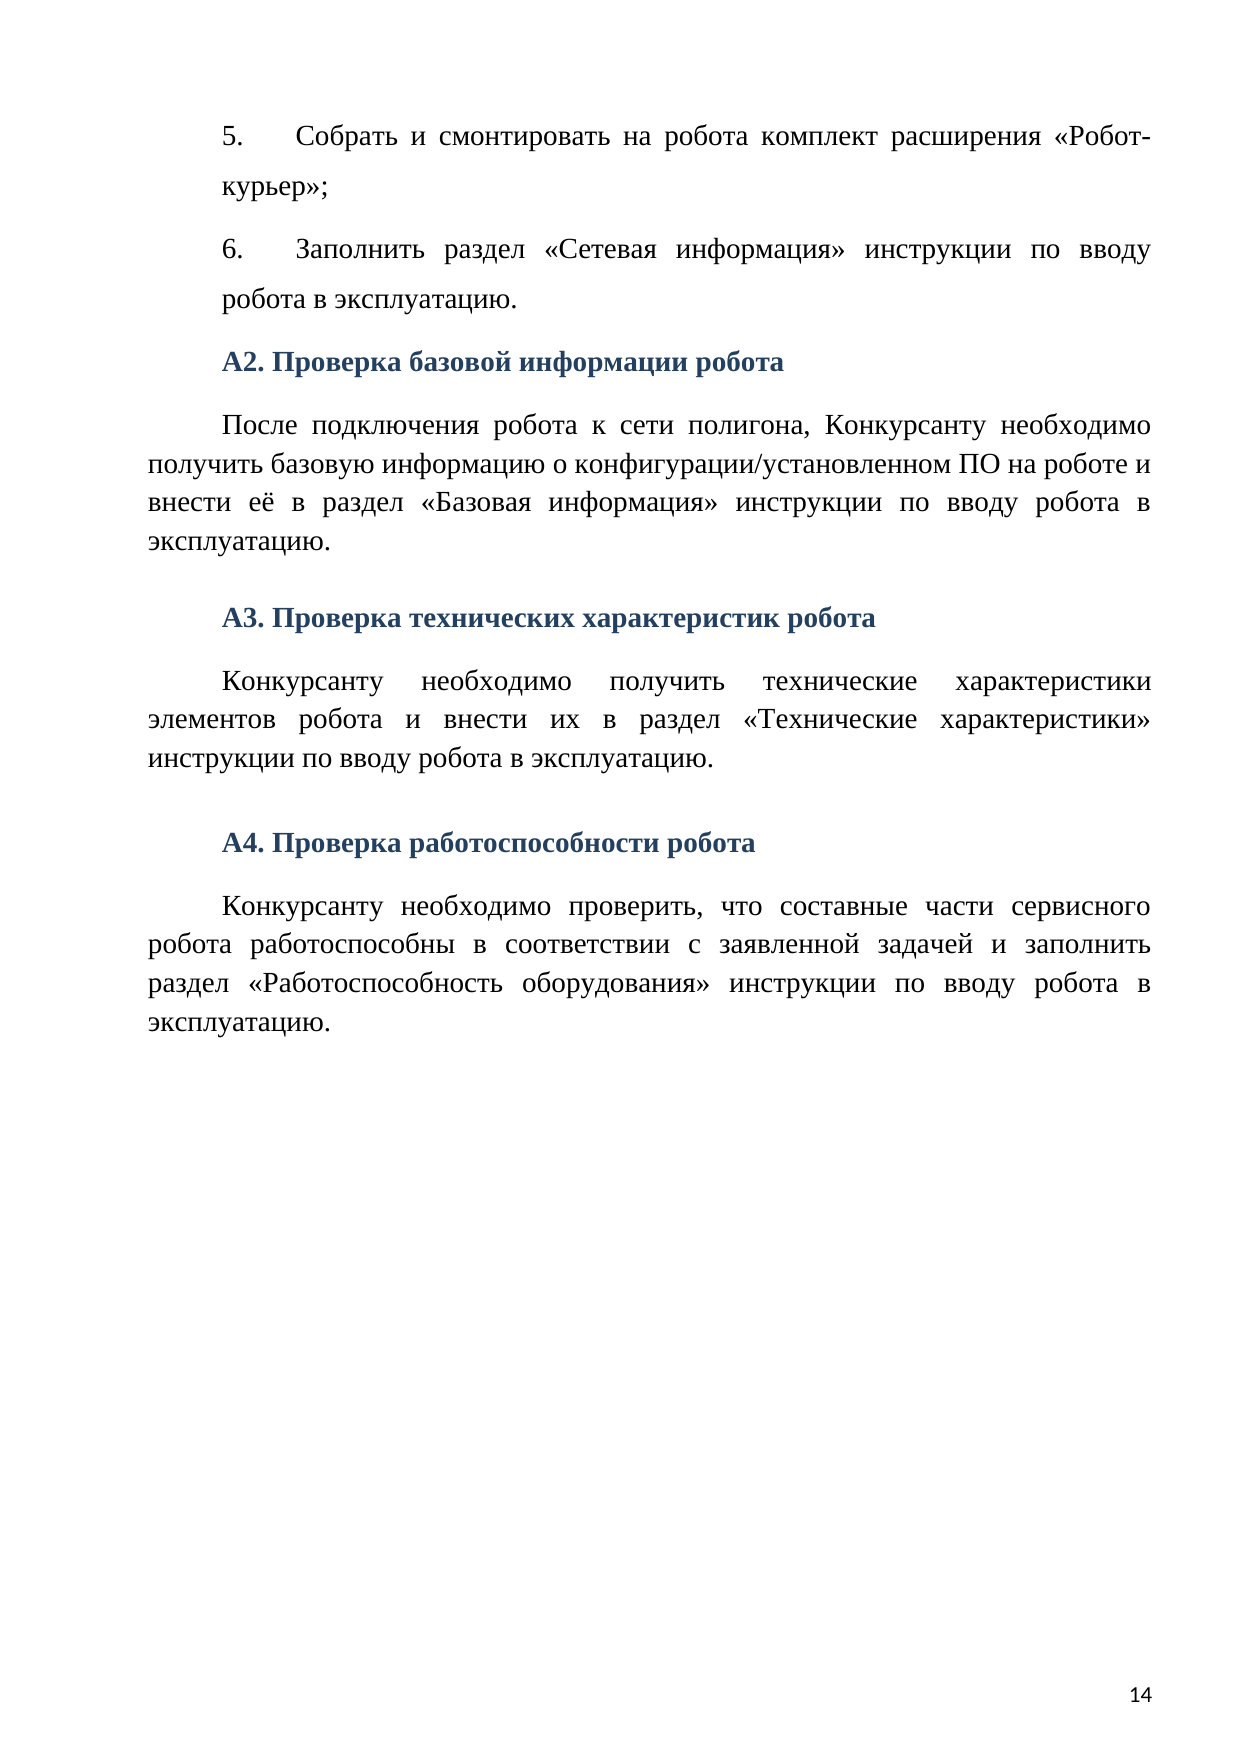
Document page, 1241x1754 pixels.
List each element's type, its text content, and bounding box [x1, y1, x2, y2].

subtitle А3. Проверка технических характеристик робота [148, 600, 1152, 633]
list Собрать и смонтировать на робота комплект расширения «Робот-курьер»; [222, 118, 1152, 202]
list Заполнить раздел «Сетевая информация» инструкции по вводу робота в эксплуатацию. [222, 231, 1152, 315]
subtitle А2. Проверка базовой информации робота [148, 344, 1152, 378]
text После подключения робота к сети полигона, Конкурсанту необходимо получить базовую информацию о конфигурации/установленном ПО на роботе и внести её в раздел «Базовая информация» инструкции по вводу робота в эксплуатацию. [148, 407, 1152, 556]
subtitle А4. Проверка работоспособности робота [148, 825, 1152, 859]
text Конкурсанту необходимо получить технические характеристики элементов робота и внести их в раздел «Технические характеристики» инструкции по вводу робота в эксплуатацию. [148, 663, 1152, 773]
text Конкурсанту необходимо проверить, что составные части сервисного робота работоспособны в соответствии с заявленной задачей и заполнить раздел «Работоспособность оборудования» инструкции по вводу робота в эксплуатацию. [148, 888, 1152, 1037]
